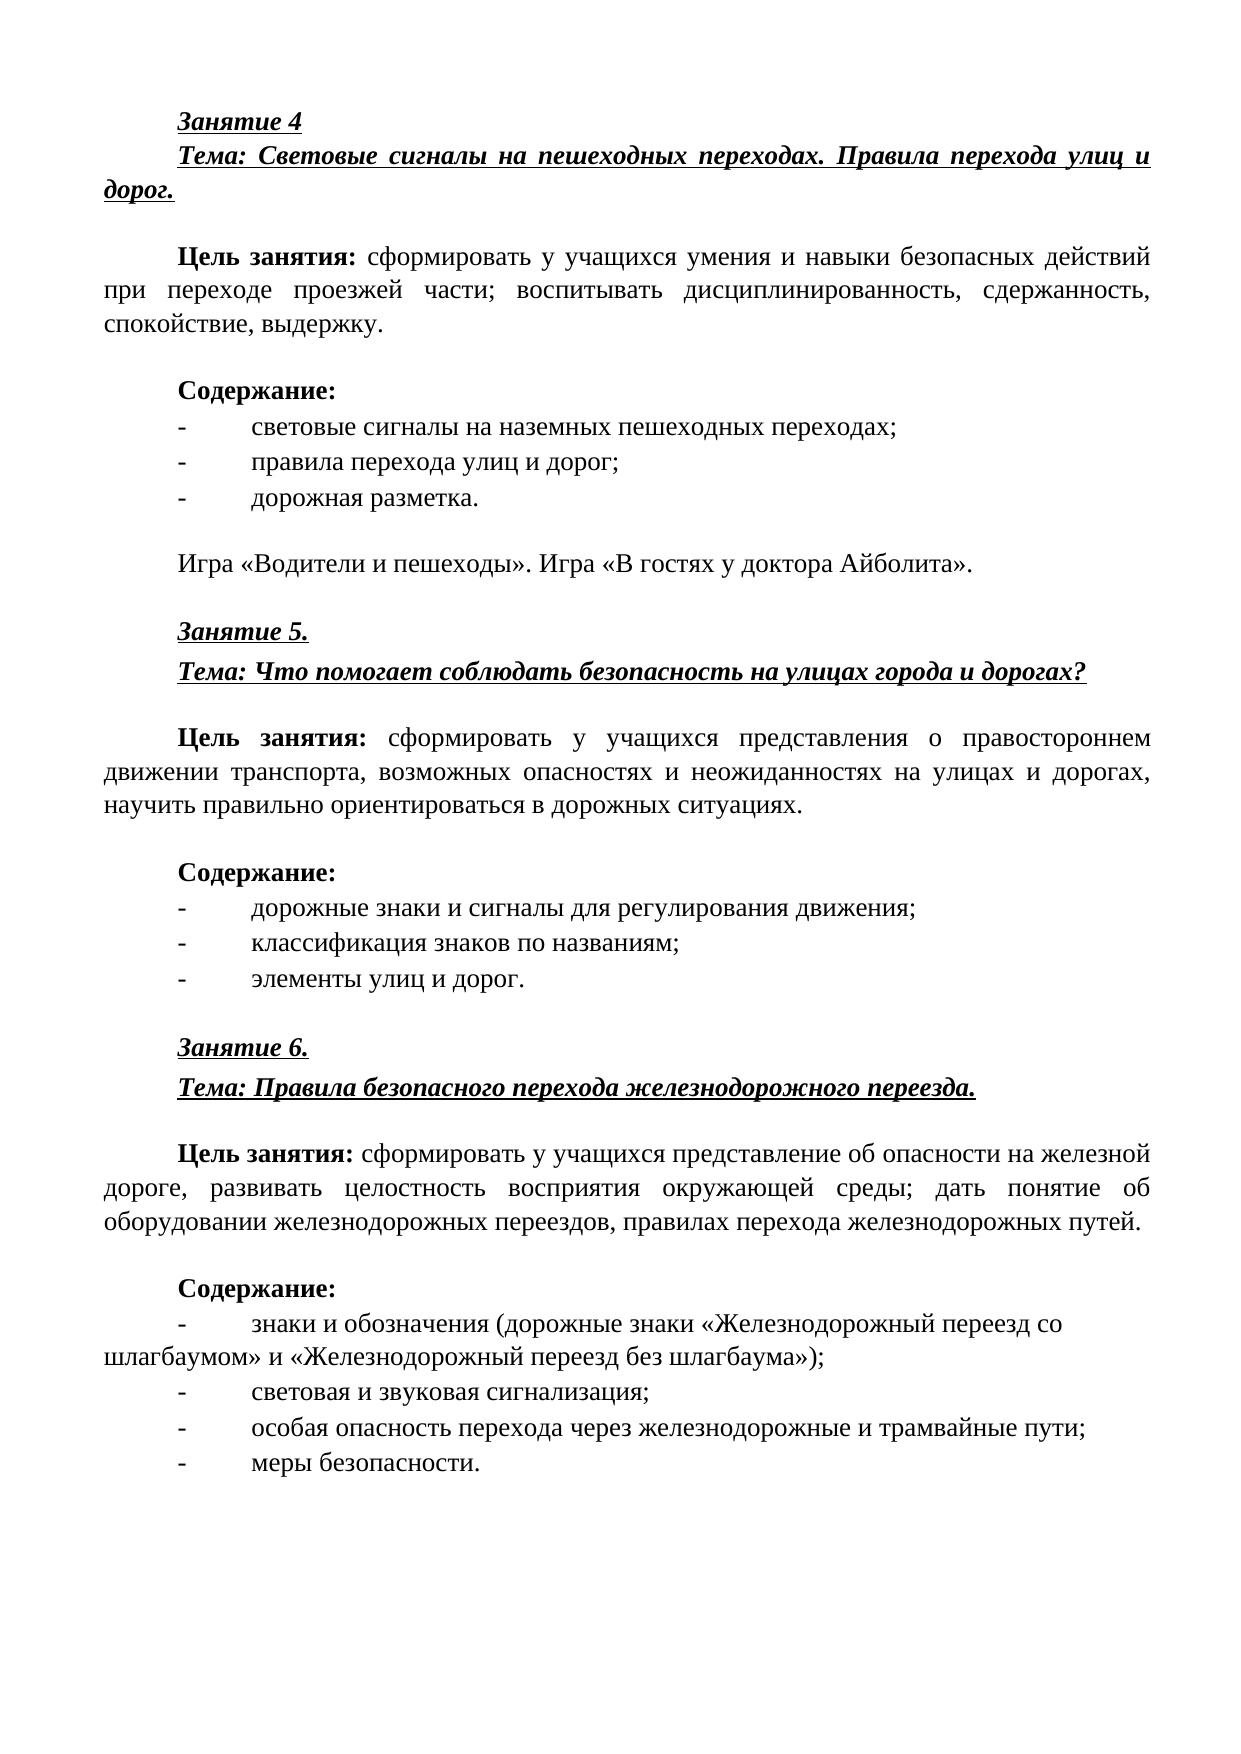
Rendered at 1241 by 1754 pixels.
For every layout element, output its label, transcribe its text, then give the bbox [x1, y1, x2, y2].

list дорожные знаки и сигналы для регулирования движения; [103, 888, 1152, 923]
text Цель занятия: сформировать у учащихся представление об опасности на железной дороге, развивать целостность восприятия окружающей среды; дать понятие об оборудовании железнодорожных переездов, правилах перехода железнодорожных путей. [103, 1136, 1152, 1237]
text Занятие 4 [103, 104, 1152, 138]
list знаки и обозначения (дорожные знаки «Железнодорожный переезд со шлагбаумом» и «Железнодорожный переезд без шлагбаума»); [103, 1305, 1152, 1372]
text Содержание: [103, 853, 1152, 888]
text Тема: Световые сигналы на пешеходных переходах. Правила перехода улиц и дорог. [103, 138, 1152, 206]
list правила перехода улиц и дорог; [103, 442, 1152, 478]
list классификация знаков по названиям; [103, 924, 1152, 959]
text Содержание: [103, 1272, 1152, 1303]
list элементы улиц и дорог. [103, 959, 1152, 994]
text Занятие 5. [103, 615, 1152, 646]
text Игра «Водители и пешеходы». Игра «В гостях у доктора Айболита». [103, 545, 1152, 579]
text Тема: Что помогает соблюдать безопасность на улицах города и дорогах? [103, 655, 1152, 687]
text Цель занятия: сформировать у учащихся представления о правостороннем движении транспорта, возможных опасностях и неожиданностях на улицах и дорогах, научить правильно ориентироваться в дорожных ситуациях. [103, 720, 1152, 821]
list меры безопасности. [103, 1443, 1152, 1479]
text Содержание: [103, 371, 1152, 407]
text Тема: Правила безопасного перехода железнодорожного переезда. [103, 1071, 1152, 1102]
text Цель занятия: сформировать у учащихся умения и навыки безопасных действий при переходе проезжей части; воспитывать дисциплинированность, сдержанность, спокойствие, выдержку. [103, 239, 1152, 339]
list особая опасность перехода через железнодорожные и трамвайные пути; [103, 1408, 1152, 1443]
list дорожная разметка. [103, 478, 1152, 513]
list световая и звуковая сигнализация; [103, 1372, 1152, 1408]
list световые сигналы на наземных пешеходных переходах; [103, 407, 1152, 442]
text Занятие 6. [103, 1031, 1152, 1062]
